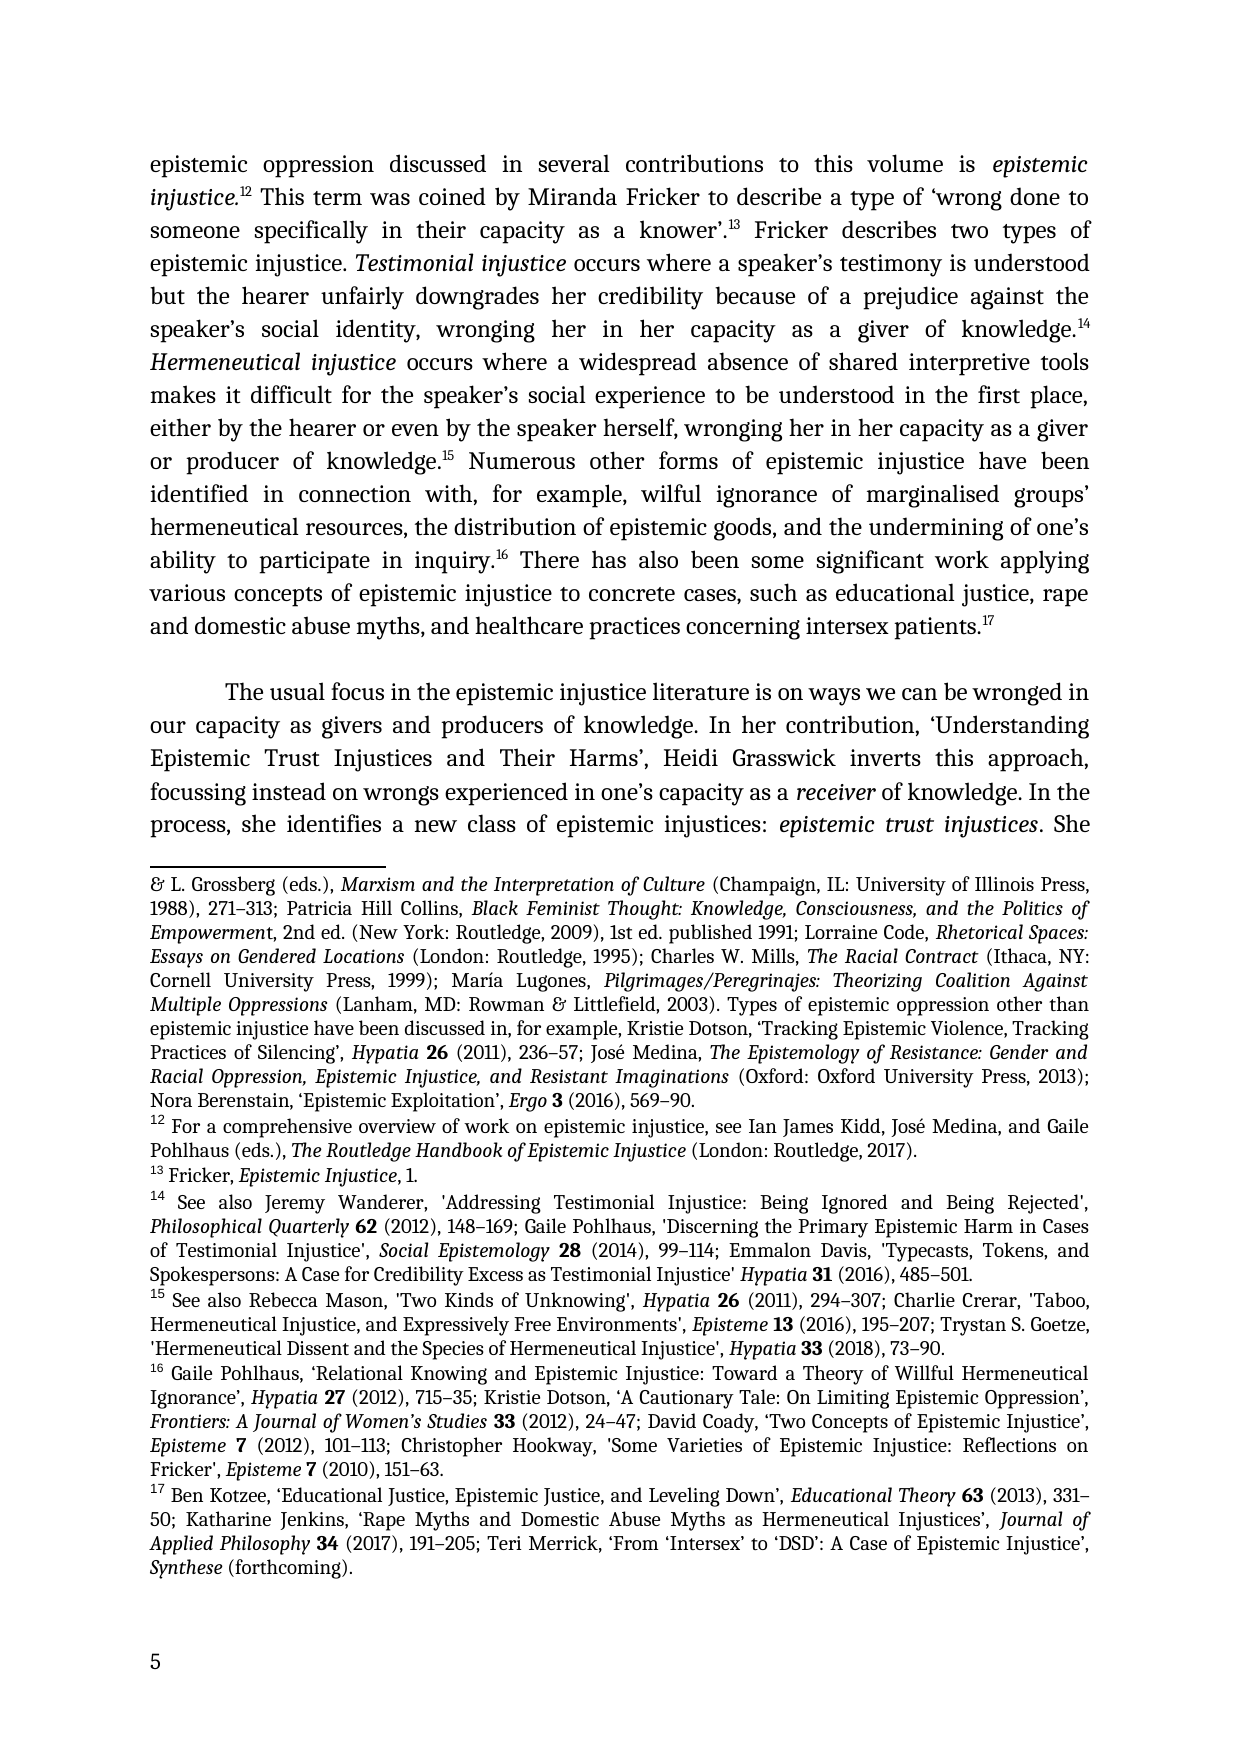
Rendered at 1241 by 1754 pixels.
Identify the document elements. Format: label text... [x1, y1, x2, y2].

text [150, 150, 1090, 641]
text The usual focus in the epistemic injustice literature is on ways we can be wronged in our capacity as givers and producers of knowledge. In her contribution, ‘Understanding Epistemic Trust Injustices and Their Harms’, Heidi Grasswick inverts this approach, focussing instead on wrongs experienced in one’s capacity as a receiver of knowledge. In the process, she identifies a new class of epistemic injustices: epistemic trust injustices. She concentrates in particular on the ways in which epistemic trust injustices arise in interactions between expert and lay communities, especially between scientists and marginalised social groups. As Grasswick argues, ‘scientific knowledge is an especially important case to examine with respect to epistemic injustices... it is a dominant and powerful form of knowing in contemporary society, with deep significance for the structure of our social and material lives’. Given the importance of scientific knowledge, and the division of intellectual labour that specialised knowledge production entails, relationships of epistemic trust are essential. In order to trust responsibly, we must exercise our epistemic agency by judging which speakers and which groups of putative experts deserve our trust. Doing so with regard to scientific communities, Grasswick argues, involves not just identifying their ability to provide us with significant knowledge, but also whether they sincerely care for our interests in producing and sharing their knowledge. Epistemic trust injustices arise when it is impossible to responsibly place one’s trust in scientific experts on account of their having historically failed to meet the conditions of trust vis-à-vis one’s social group, as is often the case for those in marginalised communities. As Grasswick shows, this harms the subjects of epistemic trust injustices in their capacity as receivers of knowledge, and produces a negative feedback loop where similar injustices recur because lay communities disengage from expert inquiry altogether. Grasswick closes with a few suggestions for addressing epistemic trust injustices by repairing expert–lay relations and increasing the participation of marginalized communities in scientific inquiry. [150, 678, 1090, 839]
